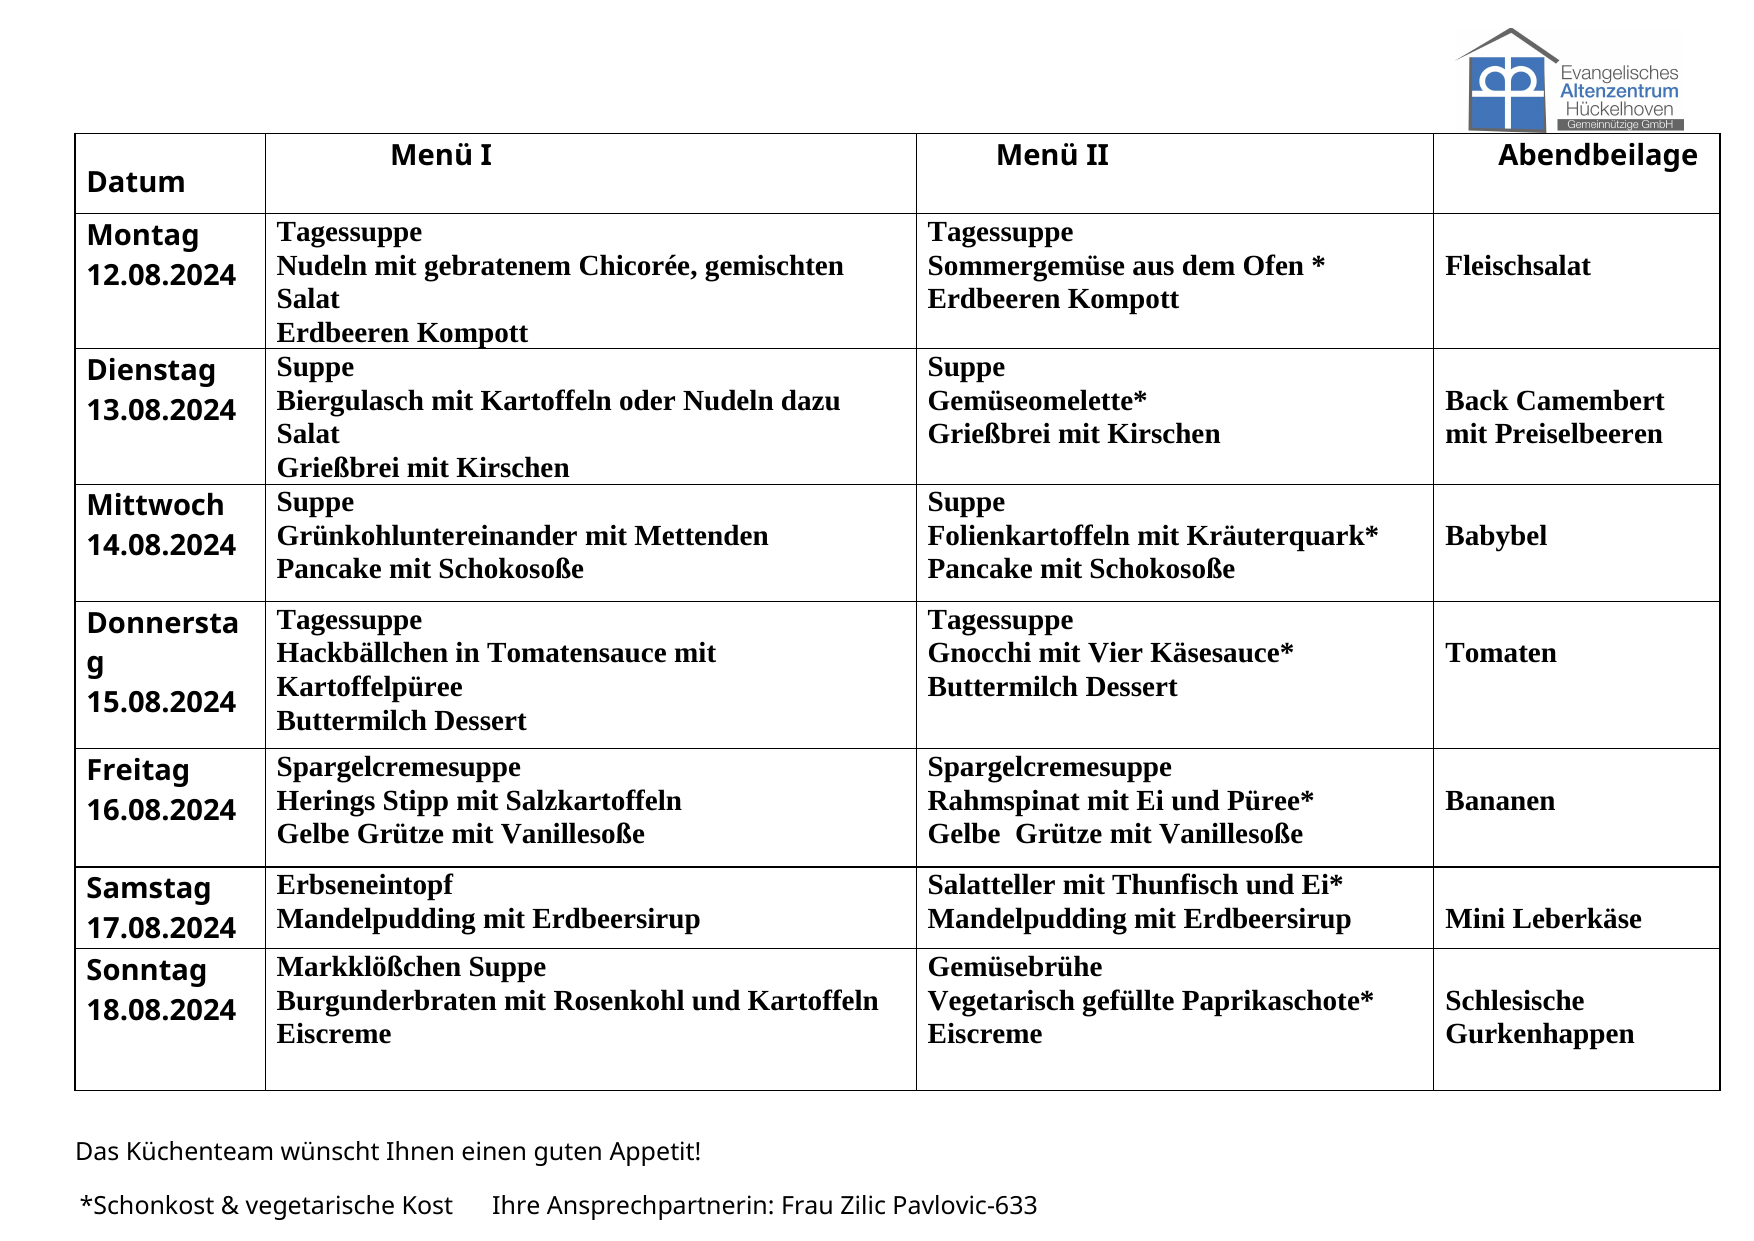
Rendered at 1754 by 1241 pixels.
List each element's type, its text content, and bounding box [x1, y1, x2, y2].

table_cell Spargelcremesuppe Rahmspinat mit Ei und Püree* Gelbe Grütze mit Vanillesoße [917, 749, 1433, 866]
table_cell Markklößchen Suppe Burgunderbraten mit Rosenkohl und Kartoffeln Eiscreme [266, 949, 916, 1089]
table_cell Tagessuppe Nudeln mit gebratenem Chicorée, gemischten Salat Erdbeeren Kompott [266, 214, 916, 348]
table_cell Spargelcremesuppe Herings Stipp mit Salzkartoffeln Gelbe Grütze mit Vanillesoße [266, 749, 916, 866]
table_cell Fleischsalat [1434, 214, 1719, 348]
table_cell Suppe Folienkartoffeln mit Kräuterquark* Pancake mit Schokosoße [917, 485, 1433, 601]
table_cell Salatteller mit Thunfisch und Ei* Mandelpudding mit Erdbeersirup [917, 868, 1433, 948]
table_cell Babybel [1434, 485, 1719, 601]
table_cell Freitag 16.08.2024 [76, 749, 265, 866]
table_cell Samstag 17.08.2024 [76, 868, 265, 948]
table_cell Tomaten [1434, 602, 1719, 748]
table_cell Erbseneintopf Mandelpudding mit Erdbeersirup [266, 868, 916, 948]
table_cell Tagessuppe Gnocchi mit Vier Käsesauce* Buttermilch Dessert [917, 602, 1433, 748]
table_cell Mini Leberkäse [1434, 868, 1719, 948]
table_cell Mittwoch 14.08.2024 [76, 485, 265, 601]
table_cell Back Camembert mit Preiselbeeren [1434, 349, 1719, 483]
table_cell Gemüsebrühe Vegetarisch gefüllte Paprikaschote* Eiscreme [917, 949, 1433, 1089]
table_cell Tagessuppe Sommergemüse aus dem Ofen * Erdbeeren Kompott [917, 214, 1433, 348]
table_cell Suppe Grünkohluntereinander mit Mettenden Pancake mit Schokosoße [266, 485, 916, 601]
picture [1454, 28, 1684, 133]
table_cell Montag 12.08.2024 [76, 214, 265, 348]
table_header Menü I [266, 134, 916, 213]
table_header Abendbeilage [1434, 134, 1719, 213]
table_cell Donnerstag 15.08.2024 [76, 602, 265, 748]
table_cell Suppe Gemüseomelette* Grießbrei mit Kirschen [917, 349, 1433, 483]
table_header Menü II [917, 134, 1433, 213]
table_header Datum [76, 134, 265, 213]
table_cell Tagessuppe Hackbällchen in Tomatensauce mit Kartoffelpüree Buttermilch Dessert [266, 602, 916, 748]
table_cell Sonntag 18.08.2024 [76, 949, 265, 1089]
table_cell Bananen [1434, 749, 1719, 866]
table_cell Suppe Biergulasch mit Kartoffeln oder Nudeln dazu Salat Grießbrei mit Kirschen [266, 349, 916, 483]
table_cell Dienstag 13.08.2024 [76, 349, 265, 483]
table_cell Schlesische Gurkenhappen [1434, 949, 1719, 1089]
